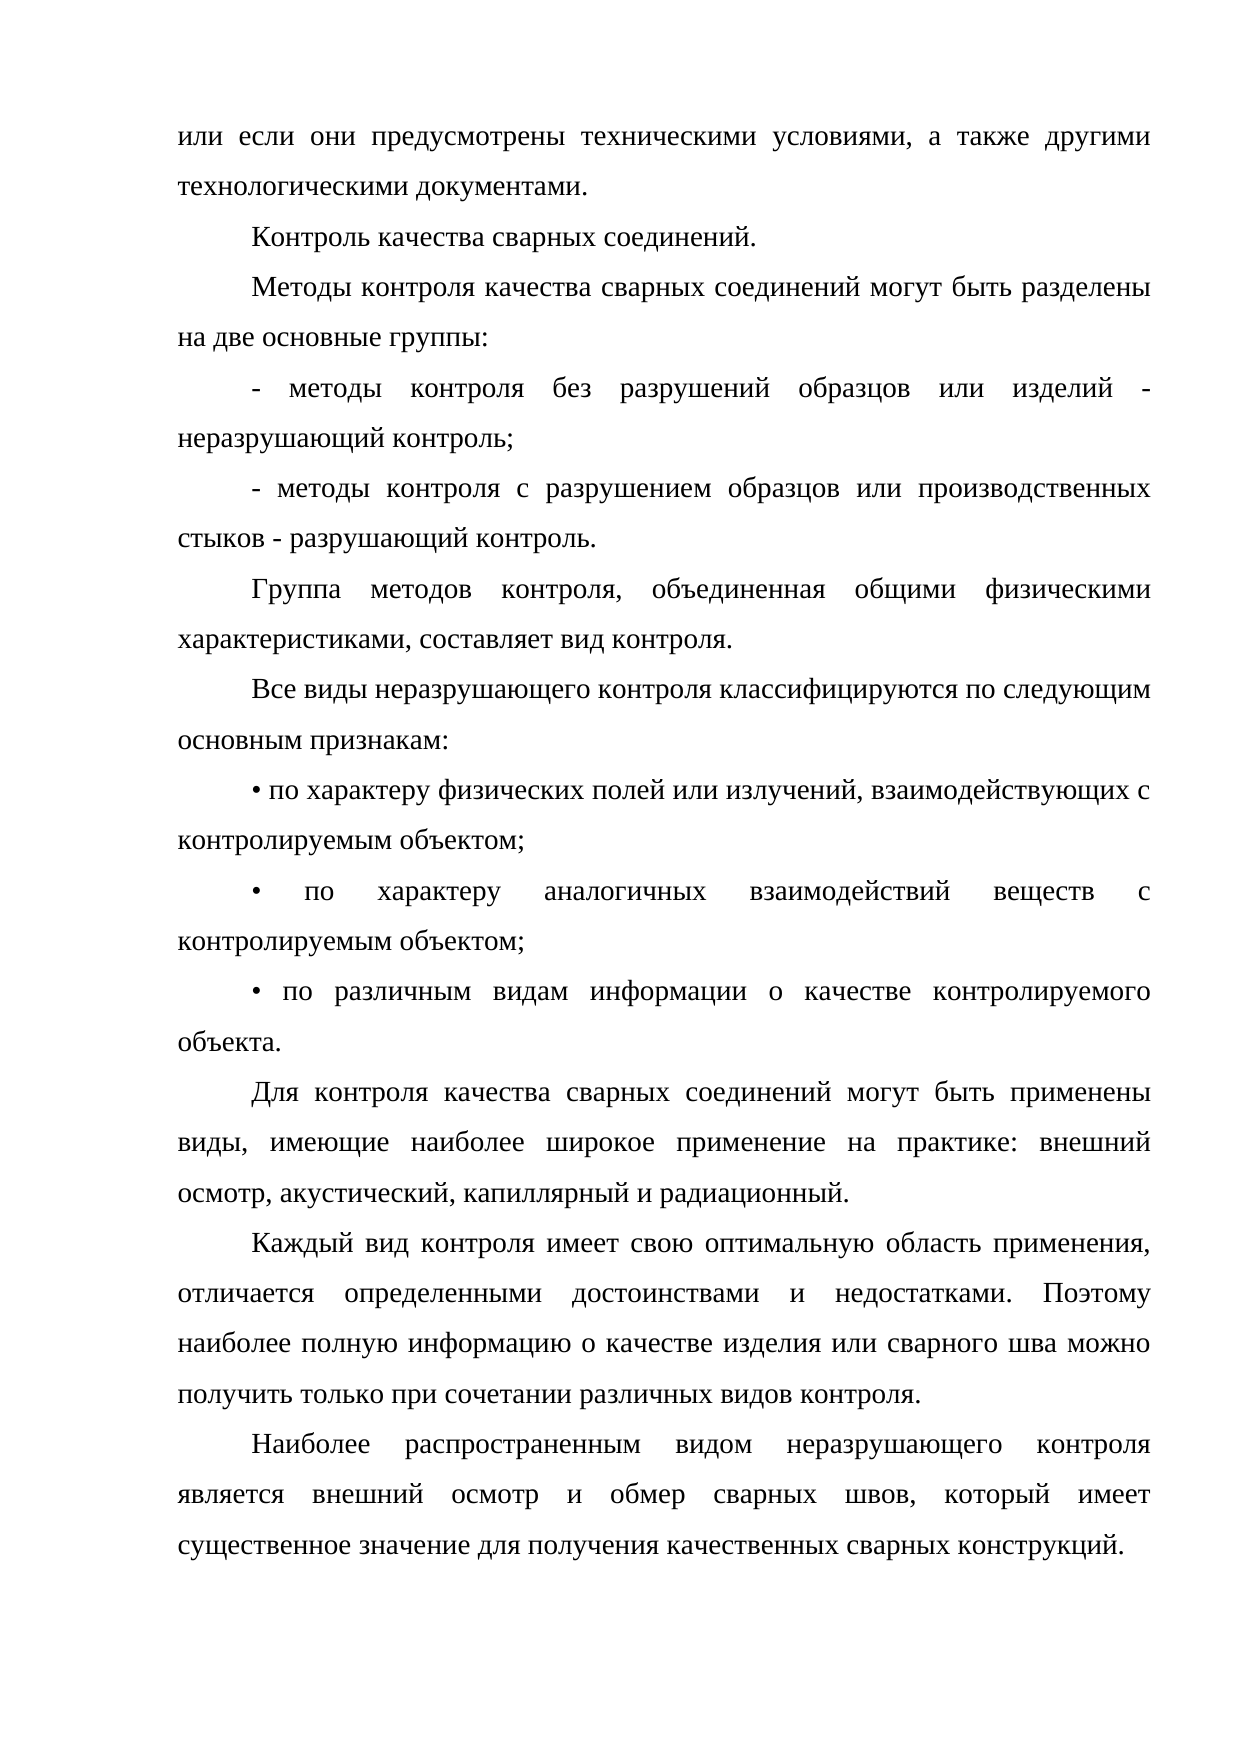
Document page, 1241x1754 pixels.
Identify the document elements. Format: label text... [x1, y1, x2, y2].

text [177, 118, 1152, 202]
text Контроль качества сварных соединений. [177, 219, 1152, 252]
text Каждый вид контроля имеет свою оптимальную область применения, отличается определенными достоинствами и недостатками. Поэтому наиболее полную информацию о качестве изделия или сварного шва можно получить только при сочетании различных видов контроля. [177, 1225, 1152, 1409]
text • по характеру аналогичных взаимодействий веществ с контролируемым объектом; [177, 873, 1152, 957]
text Наиболее распространенным видом неразрушающего контроля является внешний осмотр и обмер сварных швов, который имеет существенное значение для получения качественных сварных конструкций. [177, 1426, 1152, 1560]
text • по характеру физических полей или излучений, взаимодействующих с контролируемым объектом; [177, 772, 1152, 856]
text - методы контроля с разрушением образцов или производственных стыков - разрушающий контроль. [177, 470, 1152, 554]
text Все виды неразрушающего контроля классифицируются по следующим основным признакам: [177, 672, 1152, 755]
text - методы контроля без разрушений образцов или изделий - неразрушающий контроль; [177, 370, 1152, 453]
text • по различным видам информации о качестве контролируемого объекта. [177, 973, 1152, 1057]
text Для контроля качества сварных соединений могут быть применены виды, имеющие наиболее широкое применение на практике: внешний осмотр, акустический, капиллярный и радиационный. [177, 1074, 1152, 1208]
text Группа методов контроля, объединенная общими физическими характеристиками, составляет вид контроля. [177, 571, 1152, 655]
text Методы контроля качества сварных соединений могут быть разделены на две основные группы: [177, 269, 1152, 353]
